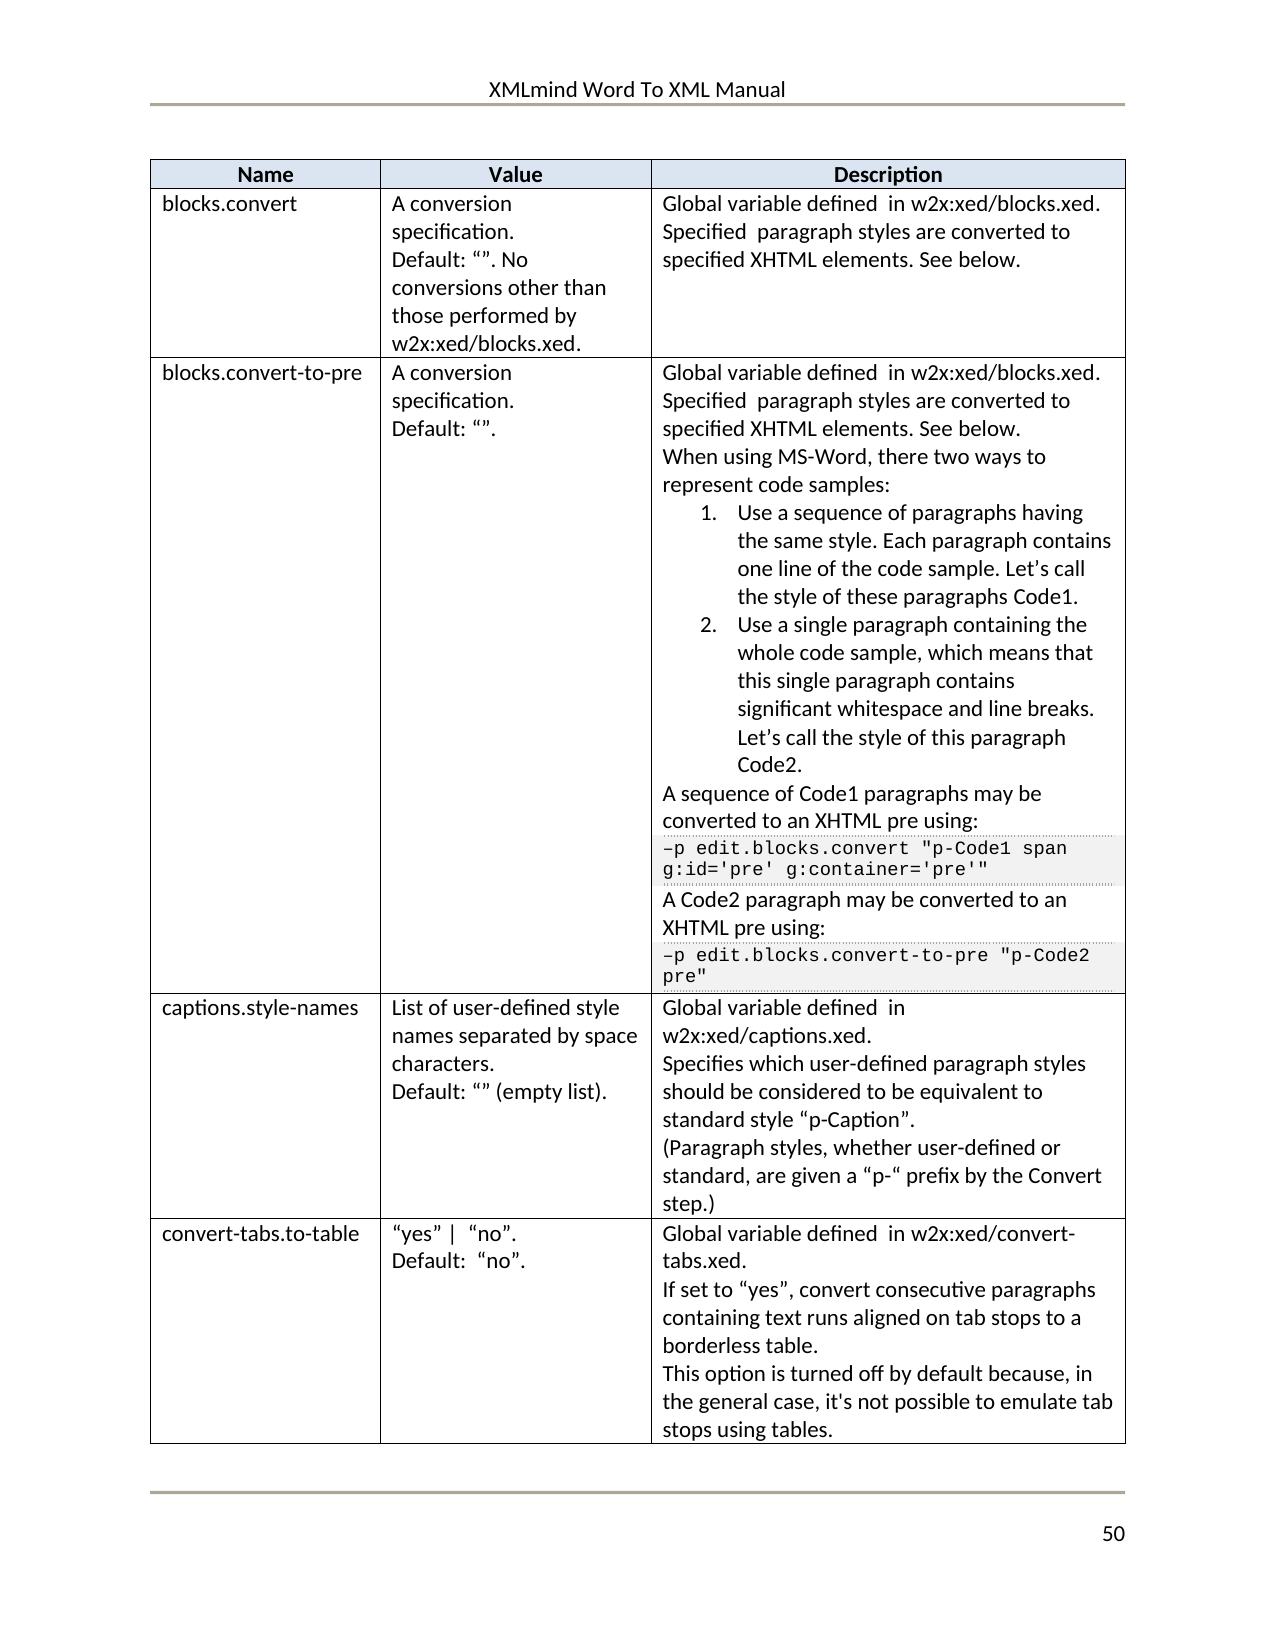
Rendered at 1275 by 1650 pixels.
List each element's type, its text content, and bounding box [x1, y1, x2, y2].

table_cell Global variable defined in w2x:xed/blocks.xed. Specified paragraph styles are converted to specified XHTML elements. See below. When using MS-Word, there two ways to represent code samples: Use a sequence of paragraphs having the same style. Each paragraph contains one line of the code sample. Let’s call the style of these paragraphs Code1. Use a single paragraph containing the whole code sample, which means that this single paragraph contains significant whitespace and line breaks. Let’s call the style of this paragraph Code2. A sequence of Code1 paragraphs may be converted to an XHTML pre using: –p edit.blocks.convert "p-Code1 span g:id='pre' g:container='pre'" A Code2 paragraph may be converted to an XHTML pre using: –p edit.blocks.convert-to-pre "p-Code2 pre" [652, 358, 1125, 835]
table_cell Global variable defined in w2x:xed/convert-tabs.xed. If set to “yes”, convert consecutive paragraphs containing text runs aligned on tab stops to a borderless table. This option is turned off by default because, in the general case, it's not possible to emulate tab stops using tables. [652, 1219, 1125, 1443]
table_cell convert-tabs.to-table [151, 1219, 380, 1443]
table_cell captions.style-names [151, 994, 380, 1218]
table_cell A conversion specification. Default: “”. [381, 358, 651, 992]
table_header Name [151, 160, 380, 188]
table_cell A conversion specification. Default: “”. No conversions other than those performed by w2x:xed/blocks.xed. [381, 189, 651, 357]
table_cell “yes” | “no”. Default: “no”. [381, 1219, 651, 1443]
table_cell Global variable defined in w2x:xed/captions.xed. Specifies which user-defined paragraph styles should be considered to be equivalent to standard style “p-Caption”. (Paragraph styles, whether user-defined or standard, are given a “p-“ prefix by the Convert step.) [652, 994, 1125, 1218]
table_header Value [381, 160, 651, 188]
table_cell blocks.convert-to-pre [151, 358, 380, 992]
table_header Description [652, 160, 1125, 188]
table_cell blocks.convert [151, 189, 380, 357]
table_cell Global variable defined in w2x:xed/blocks.xed. Specified paragraph styles are converted to specified XHTML elements. See below. [652, 189, 1125, 357]
table_cell List of user-defined style names separated by space characters. Default: “” (empty list). [381, 994, 651, 1218]
